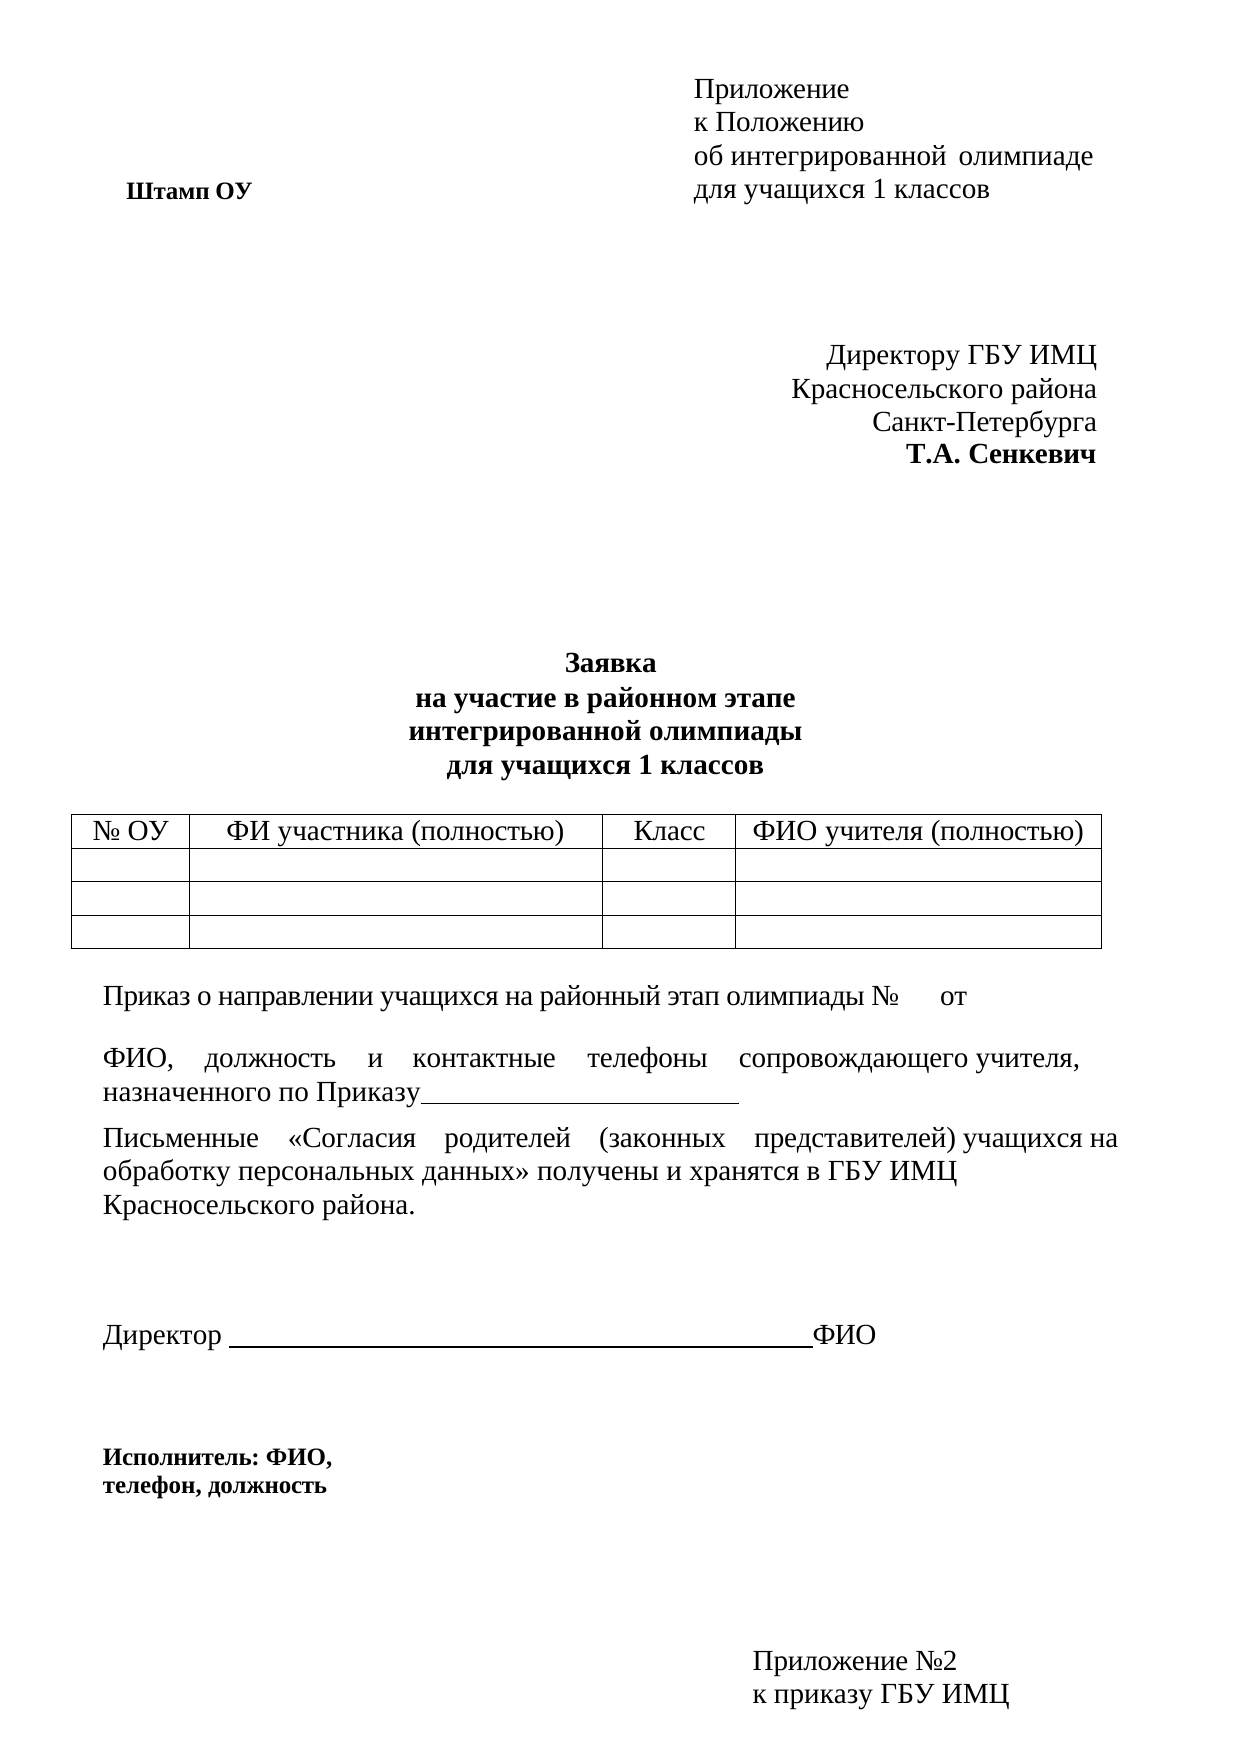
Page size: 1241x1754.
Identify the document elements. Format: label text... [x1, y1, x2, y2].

table_header Штамп ОУ [121, 71, 474, 577]
table_cell [190, 882, 602, 914]
table_cell [190, 849, 602, 881]
table_cell [72, 882, 189, 914]
table_cell [603, 882, 735, 914]
text Заявка [85, 646, 1136, 680]
text Исполнитель: ФИО, телефон, должность [103, 1442, 336, 1499]
table_header Приложение к Положению об интегрированной олимпиаде для учащихся 1 классов Директору ГБУ ИМЦ Красносельского района Санкт-Петербурга Т.А. Сенкевич [474, 71, 1102, 577]
text Директор ФИО [103, 1317, 1137, 1350]
table_cell [603, 916, 735, 948]
table_header ФИ участника (полностью) [190, 815, 602, 848]
text Приказ о направлении учащихся на районный этап олимпиады № от [103, 979, 1125, 1012]
table_cell [736, 849, 1101, 881]
text ФИО, должность и контактные телефоны сопровождающего учителя, назначенного по Приказу [103, 1041, 1125, 1107]
table_cell [72, 916, 189, 948]
table_header № ОУ [72, 815, 189, 848]
text Письменные «Согласия родителей (законных представителей) учащихся на обработку персональных данных» получены и хранятся в ГБУ ИМЦ Красносельского района. [103, 1120, 1119, 1220]
table_cell [72, 849, 189, 881]
table_cell [190, 916, 602, 948]
text к приказу ГБУ ИМЦ [752, 1677, 1151, 1710]
table_cell [736, 916, 1101, 948]
table_header ФИО учителя (полностью) [736, 815, 1101, 848]
table_cell [603, 849, 735, 881]
table_cell [736, 882, 1101, 914]
table_header Класс [603, 815, 735, 848]
text Приложение №2 [752, 1643, 1151, 1677]
text для учащихся 1 классов [340, 747, 871, 780]
text на участие в районном этапе интегрированной олимпиады [340, 680, 871, 747]
